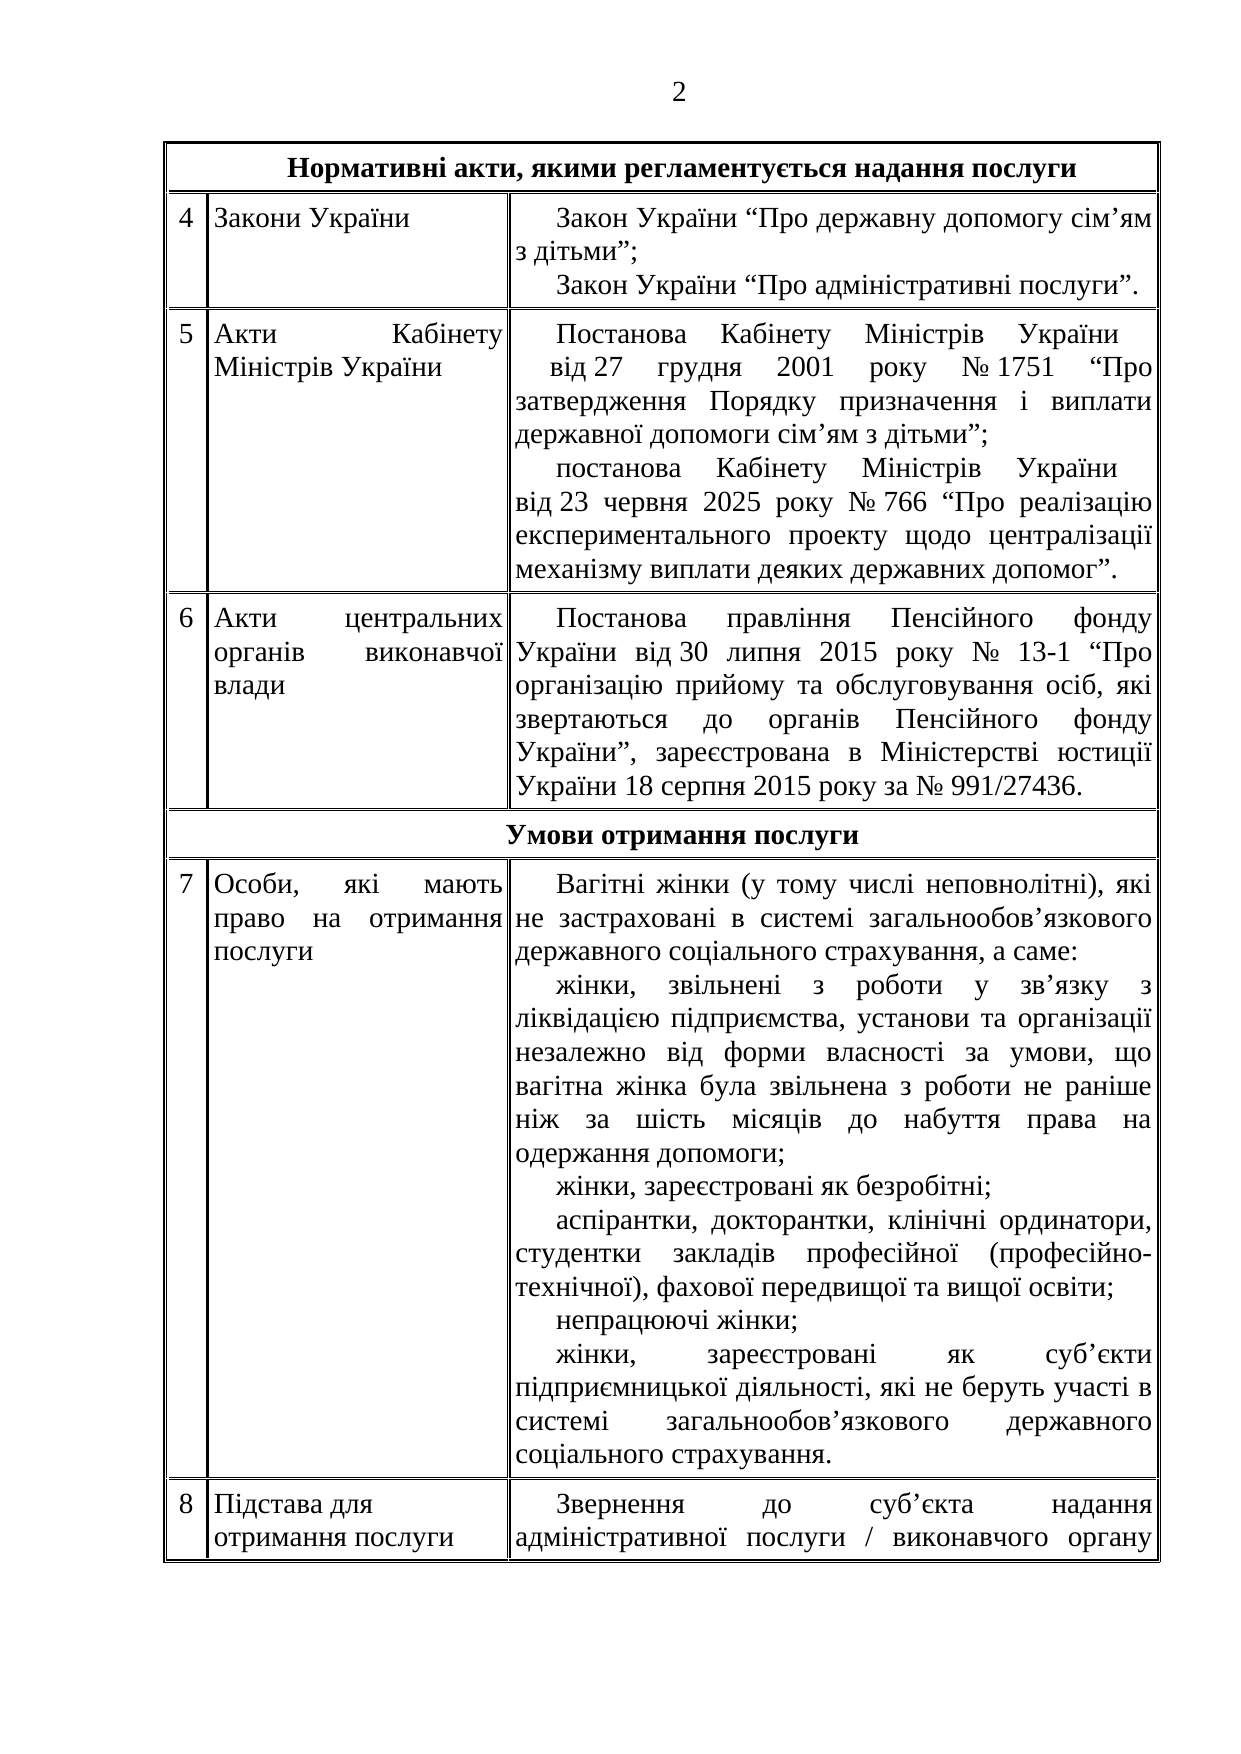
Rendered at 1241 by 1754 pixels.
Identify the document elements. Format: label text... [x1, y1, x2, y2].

table_cell 4 [167, 190, 206, 307]
table_cell 8 [167, 1476, 207, 1559]
table_cell Особи, які мають право на отримання послуги [209, 860, 507, 1476]
table_cell Умови отримання послуги [165, 808, 1159, 857]
table_cell Постанова Кабінету Міністрів України від 27 грудня 2001 року № 1751 “Про затвердження Порядку призначення і виплати державної допомоги сім’ям з дітьми”; постанова Кабінету Міністрів України від 23 червня 2025 року № 766 “Про реалізацію експериментального проекту щодо централізації механізму виплати деяких державних допомог”. [509, 307, 1159, 591]
table_cell Акти Кабінету Міністрів України [209, 310, 507, 591]
table_cell Вагітні жінки (у тому числі неповнолітні), які не застраховані в системі загальнообов’язкового державного соціального страхування, а саме: жінки, звільнені з роботи у зв’язку з ліквідацією підприємства, установи та організації незалежно від форми власності за умови, що вагітна жінка була звільнена з роботи не раніше ніж за шість місяців до набуття права на одержання допомоги; жінки, зареєстровані як безробітні; аспірантки, докторантки, клінічні ординатори, студентки закладів професійної (професійно-технічної), фахової передвищої та вищої освіти; непрацюючі жінки; жінки, зареєстровані як суб’єкти підприємницької діяльності, які не беруть участі в системі загальнообов’язкового державного соціального страхування. [509, 857, 1159, 1476]
table_cell Закон України “Про державну допомогу сім’ям з дітьми”; Закон України “Про адміністративні послуги”. [511, 190, 1158, 307]
table_cell Закони України [209, 194, 507, 307]
table_cell Нормативні акти, якими регламентується надання послуги [167, 144, 1157, 190]
table_cell 7 [165, 857, 207, 1476]
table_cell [207, 1476, 509, 1559]
table_cell 6 [165, 591, 207, 808]
table_cell Акти центральних органів виконавчої влади [209, 594, 507, 808]
table_cell Постанова правління Пенсійного фонду України від 30 липня 2015 року № 13-1 “Про організацію прийому та обслуговування осіб, які звертаються до органів Пенсійного фонду України”, зареєстрована в Міністерстві юстиції України 18 серпня 2015 року за № 991/27436. [509, 591, 1159, 808]
table_cell 5 [165, 307, 207, 591]
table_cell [509, 1476, 1158, 1559]
